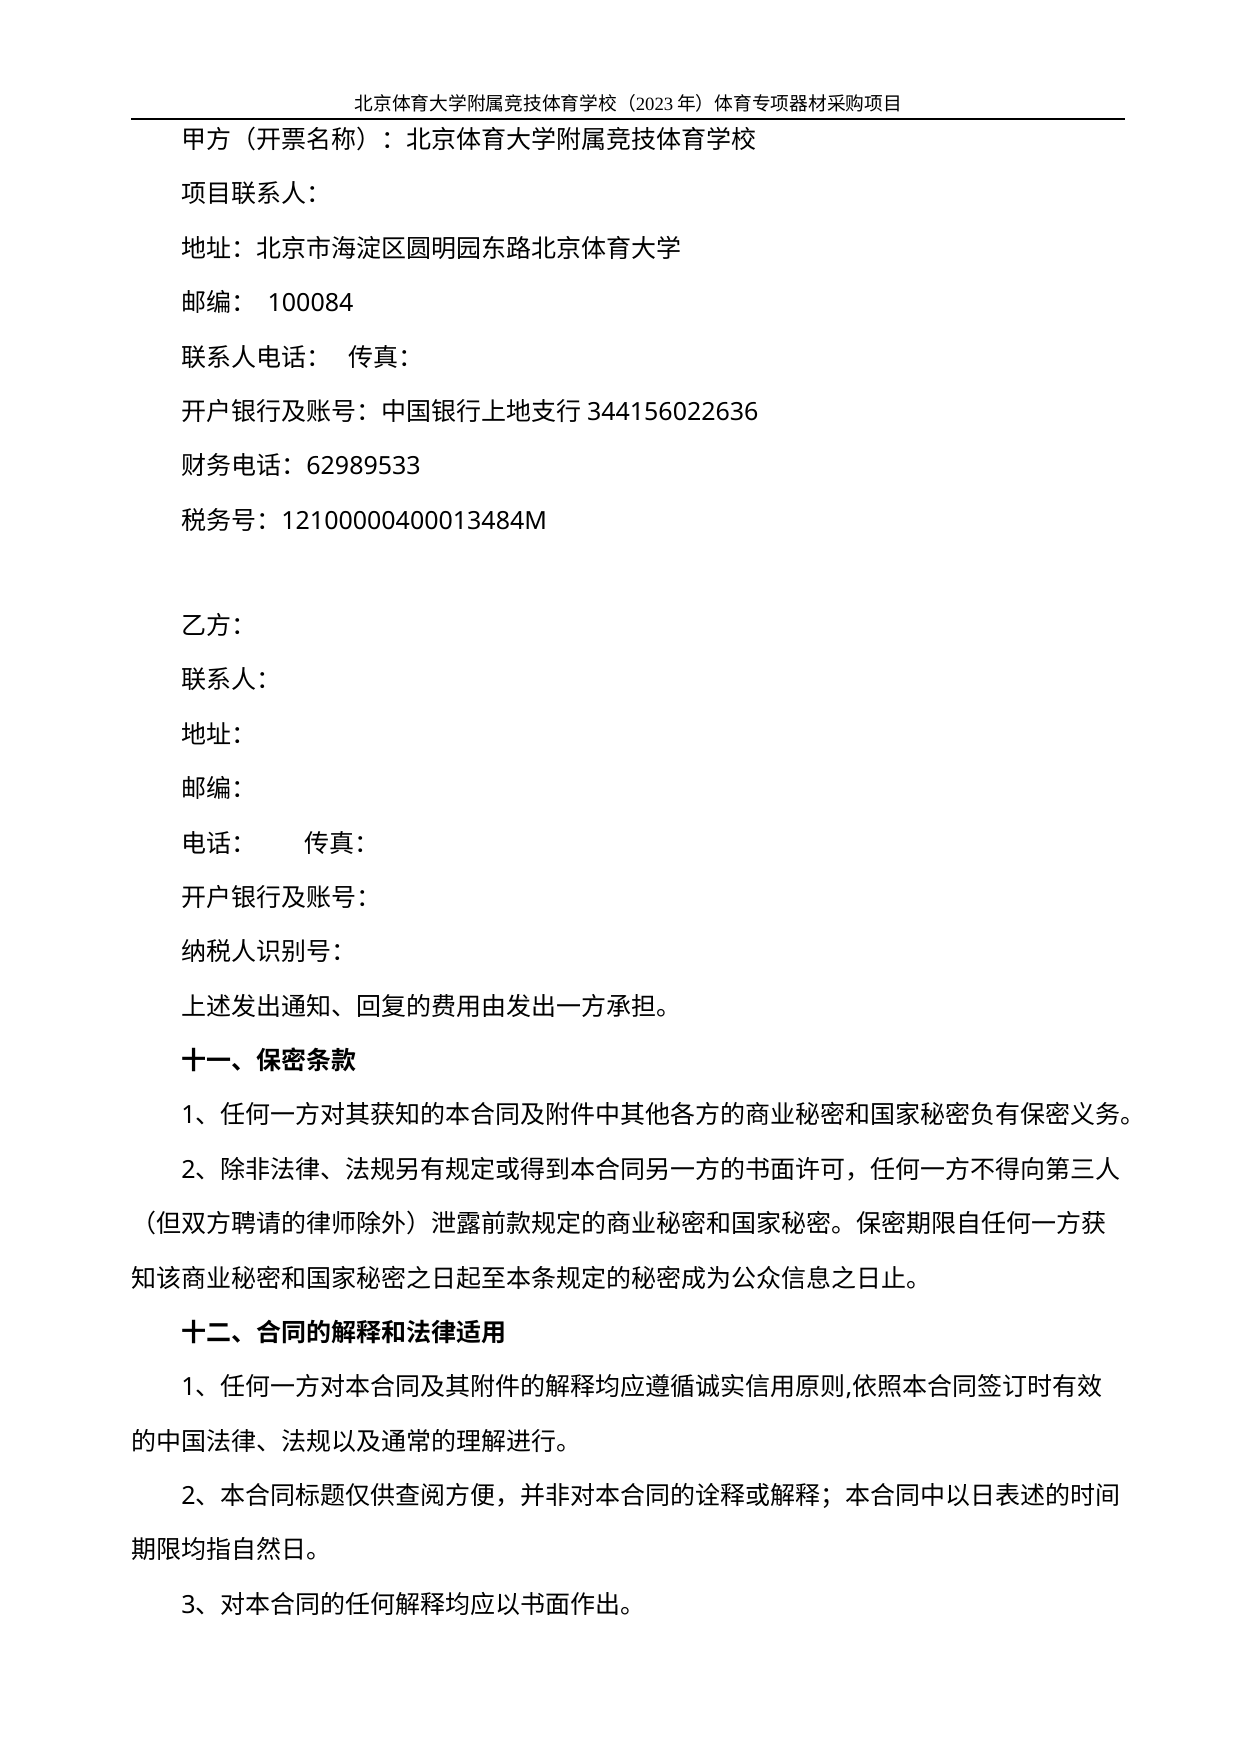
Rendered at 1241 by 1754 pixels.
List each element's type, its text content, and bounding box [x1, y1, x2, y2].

text 1、任何一方对其获知的本合同及附件中其他各方的商业秘密和国家秘密负有保密义务。 [131, 1095, 1125, 1131]
text 甲方（开票名称）：北京体育大学附属竞技体育学校 [131, 120, 1125, 156]
text 邮编： 100084 [131, 283, 1125, 319]
text 乙方： [131, 606, 1125, 642]
text 项目联系人： [131, 174, 1125, 210]
text 十一、保密条款 [131, 1041, 1125, 1077]
text 纳税人识别号： [131, 932, 1125, 968]
text 十二、合同的解释和法律适用 [131, 1312, 1125, 1349]
text 1、任何一方对本合同及其附件的解释均应遵循诚实信用原则,依照本合同签订时有效的中国法律、法规以及通常的理解进行。 [131, 1367, 1125, 1457]
text 3、对本合同的任何解释均应以书面作出。 [131, 1584, 1125, 1621]
text 开户银行及账号： [131, 877, 1125, 914]
text 电话： 传真： [131, 823, 1125, 859]
text 地址：北京市海淀区圆明园东路北京体育大学 [131, 228, 1125, 264]
text 上述发出通知、回复的费用由发出一方承担。 [131, 986, 1125, 1022]
text 联系人： [131, 660, 1125, 696]
text 地址： [131, 714, 1125, 751]
text 2、本合同标题仅供查阅方便，并非对本合同的诠释或解释；本合同中以日表述的时间期限均指自然日。 [131, 1476, 1125, 1566]
text 财务电话：62989533 [131, 446, 1125, 482]
text 开户银行及账号：中国银行上地支行 344156022636 [131, 391, 1125, 428]
text 联系人电话： 传真： [131, 337, 1125, 373]
text 邮编： [131, 769, 1125, 805]
text 税务号：12100000400013484M [131, 500, 1125, 536]
text 2、除非法律、法规另有规定或得到本合同另一方的书面许可，任何一方不得向第三人（但双方聘请的律师除外）泄露前款规定的商业秘密和国家秘密。保密期限自任何一方获知该商业秘密和国家秘密之日起至本条规定的秘密成为公众信息之日止。 [131, 1149, 1125, 1294]
